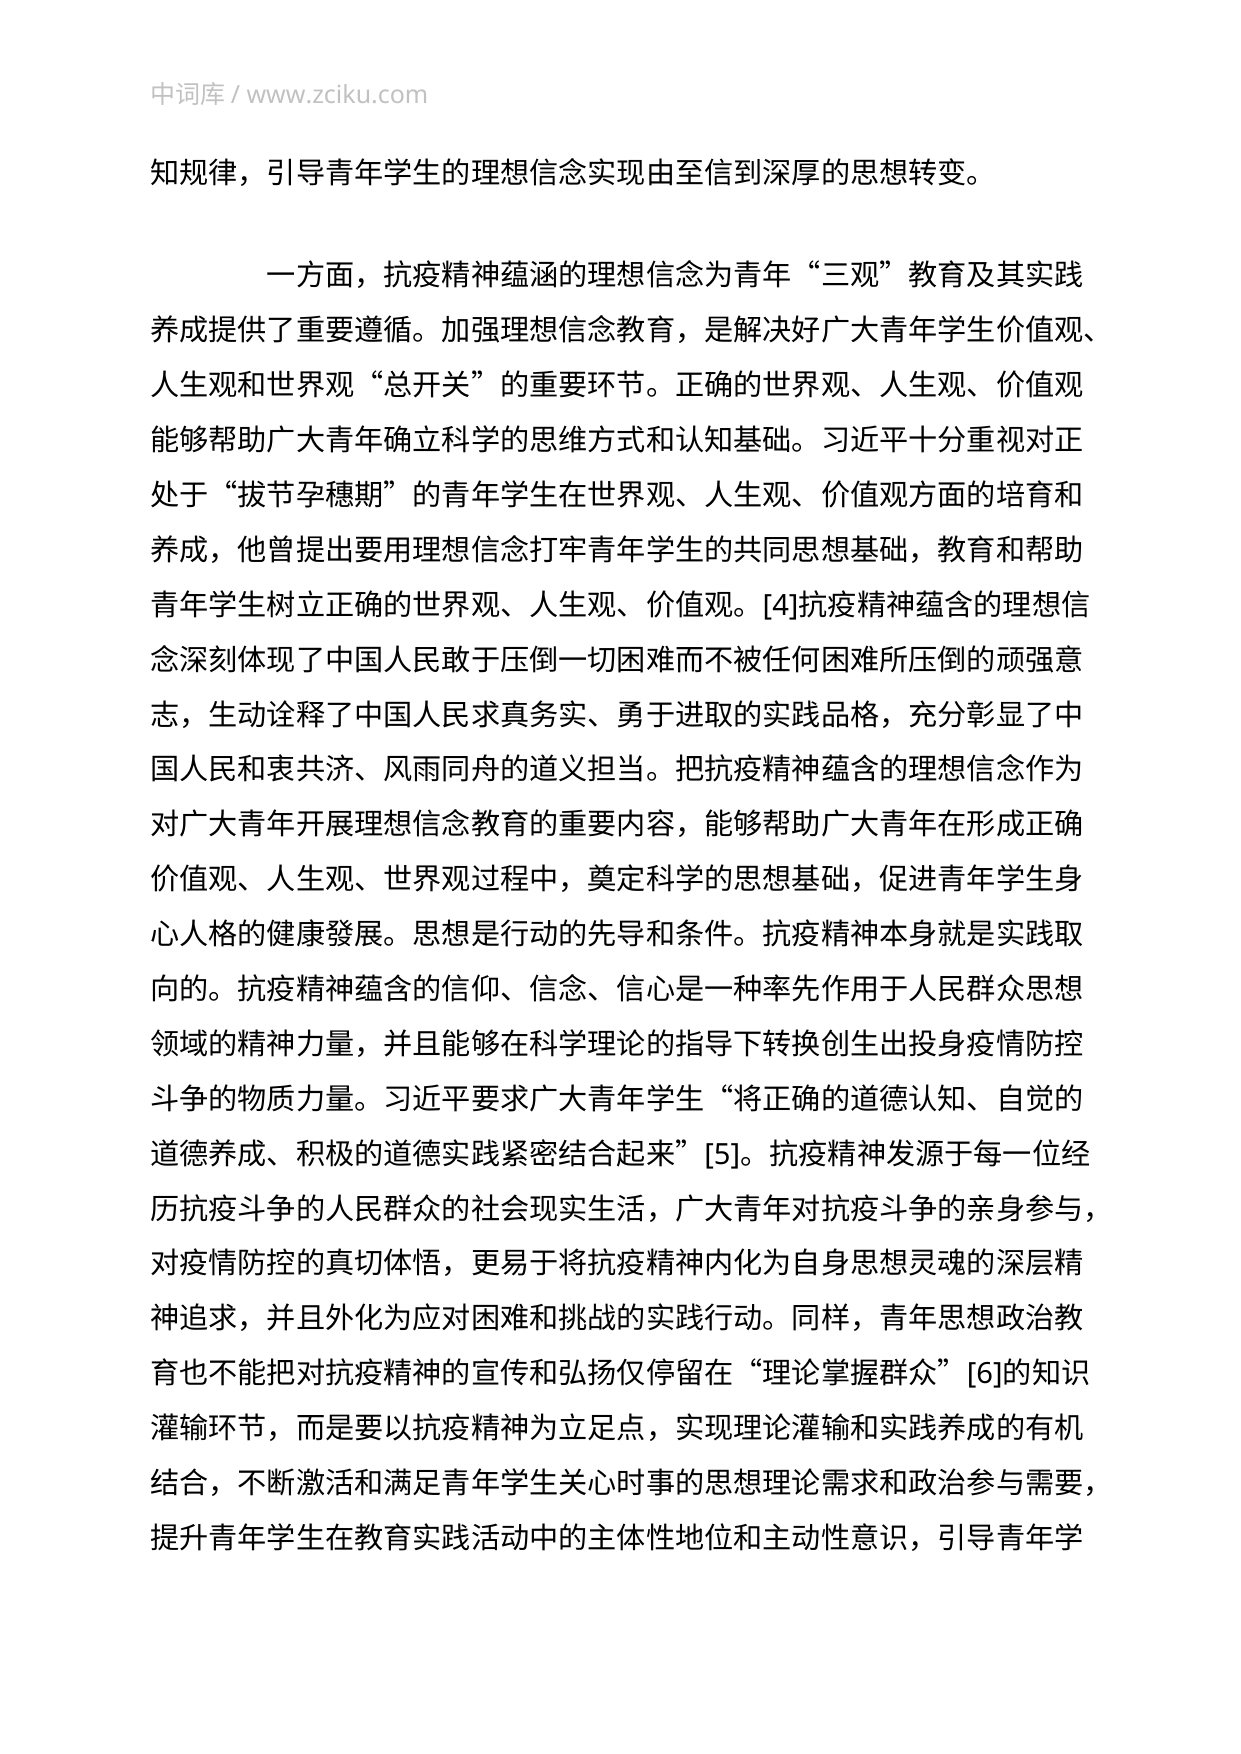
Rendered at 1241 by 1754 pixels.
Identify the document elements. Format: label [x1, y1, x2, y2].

text [150, 252, 1090, 1557]
text [150, 150, 1090, 192]
